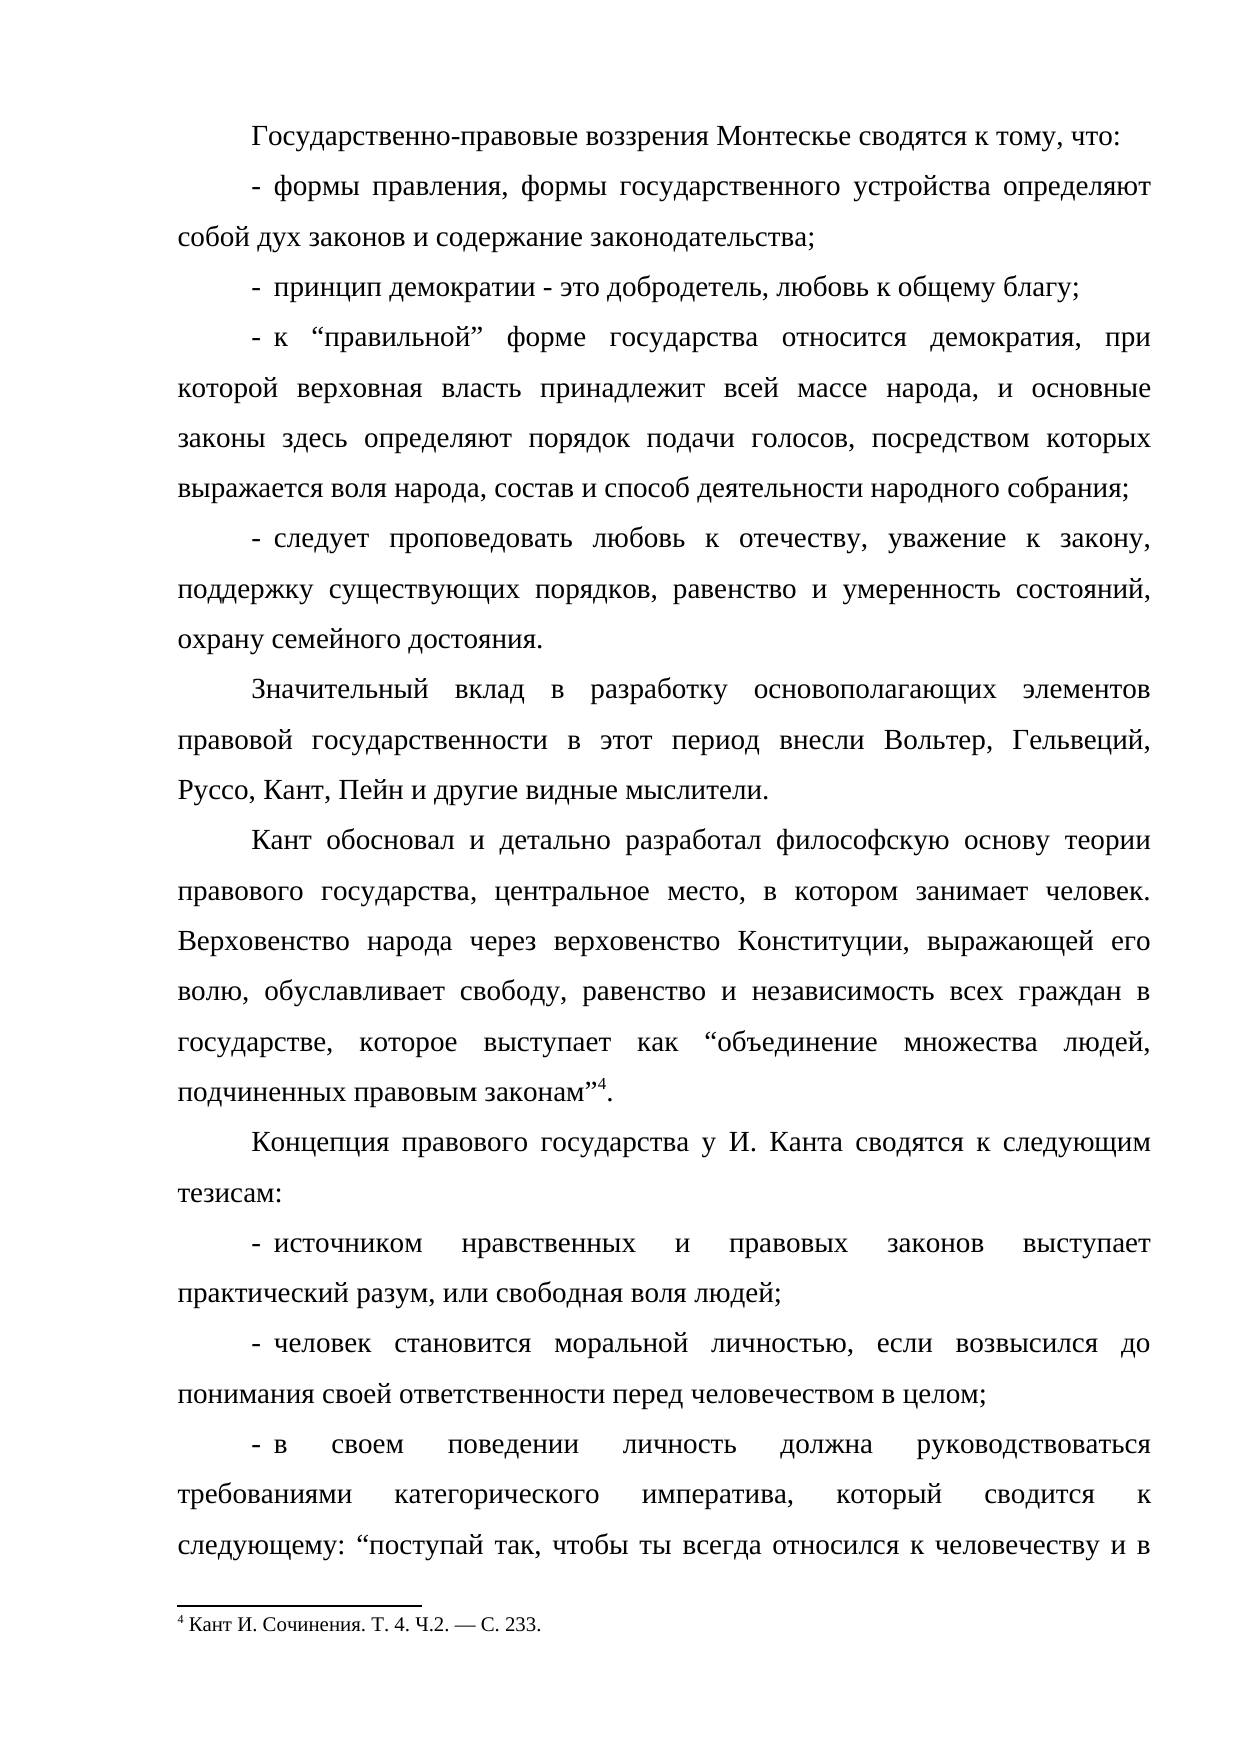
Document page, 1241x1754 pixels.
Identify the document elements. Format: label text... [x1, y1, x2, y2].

text Кант обосновал и детально разработал философскую основу теории правового государства, центральное место, в котором занимает человек. Верховенство народа через верховенство Конституции, выражающей его волю, обуславливает свободу, равенство и независимость всех граждан в государстве, которое выступает как “объединение множества людей, подчиненных правовым законам”. [177, 822, 1152, 1108]
list принцип демократии - это добродетель, любовь к общему благу; [177, 269, 1152, 303]
list формы правления, формы государственного устройства определяют собой дух законов и содержание законодательства; [177, 168, 1152, 252]
text Государственно-правовые воззрения Монтескье сводятся к тому, что: [177, 118, 1152, 152]
list следует проповедовать любовь к отечеству, уважение к закону, поддержку существующих порядков, равенство и умеренность состояний, охрану семейного достояния. [177, 521, 1152, 655]
list человек становится моральной личностью, если возвысился до понимания своей ответственности перед человечеством в целом; [177, 1326, 1152, 1409]
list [177, 1426, 1152, 1560]
list к “правильной” форме государства относится демократия, при которой верховная власть принадлежит всей массе народа, и основные законы здесь определяют порядок подачи голосов, посредством которых выражается воля народа, состав и способ деятельности народного собрания; [177, 319, 1152, 504]
list источником нравственных и правовых законов выступает практический разум, или свободная воля людей; [177, 1225, 1152, 1309]
text Концепция правового государства у И. Канта сводятся к следующим тезисам: [177, 1124, 1152, 1208]
text Значительный вклад в разработку основополагающих элементов правовой государственности в этот период внесли Вольтер, Гельвеций, Руссо, Кант, Пейн и другие видные мыслители. [177, 672, 1152, 806]
